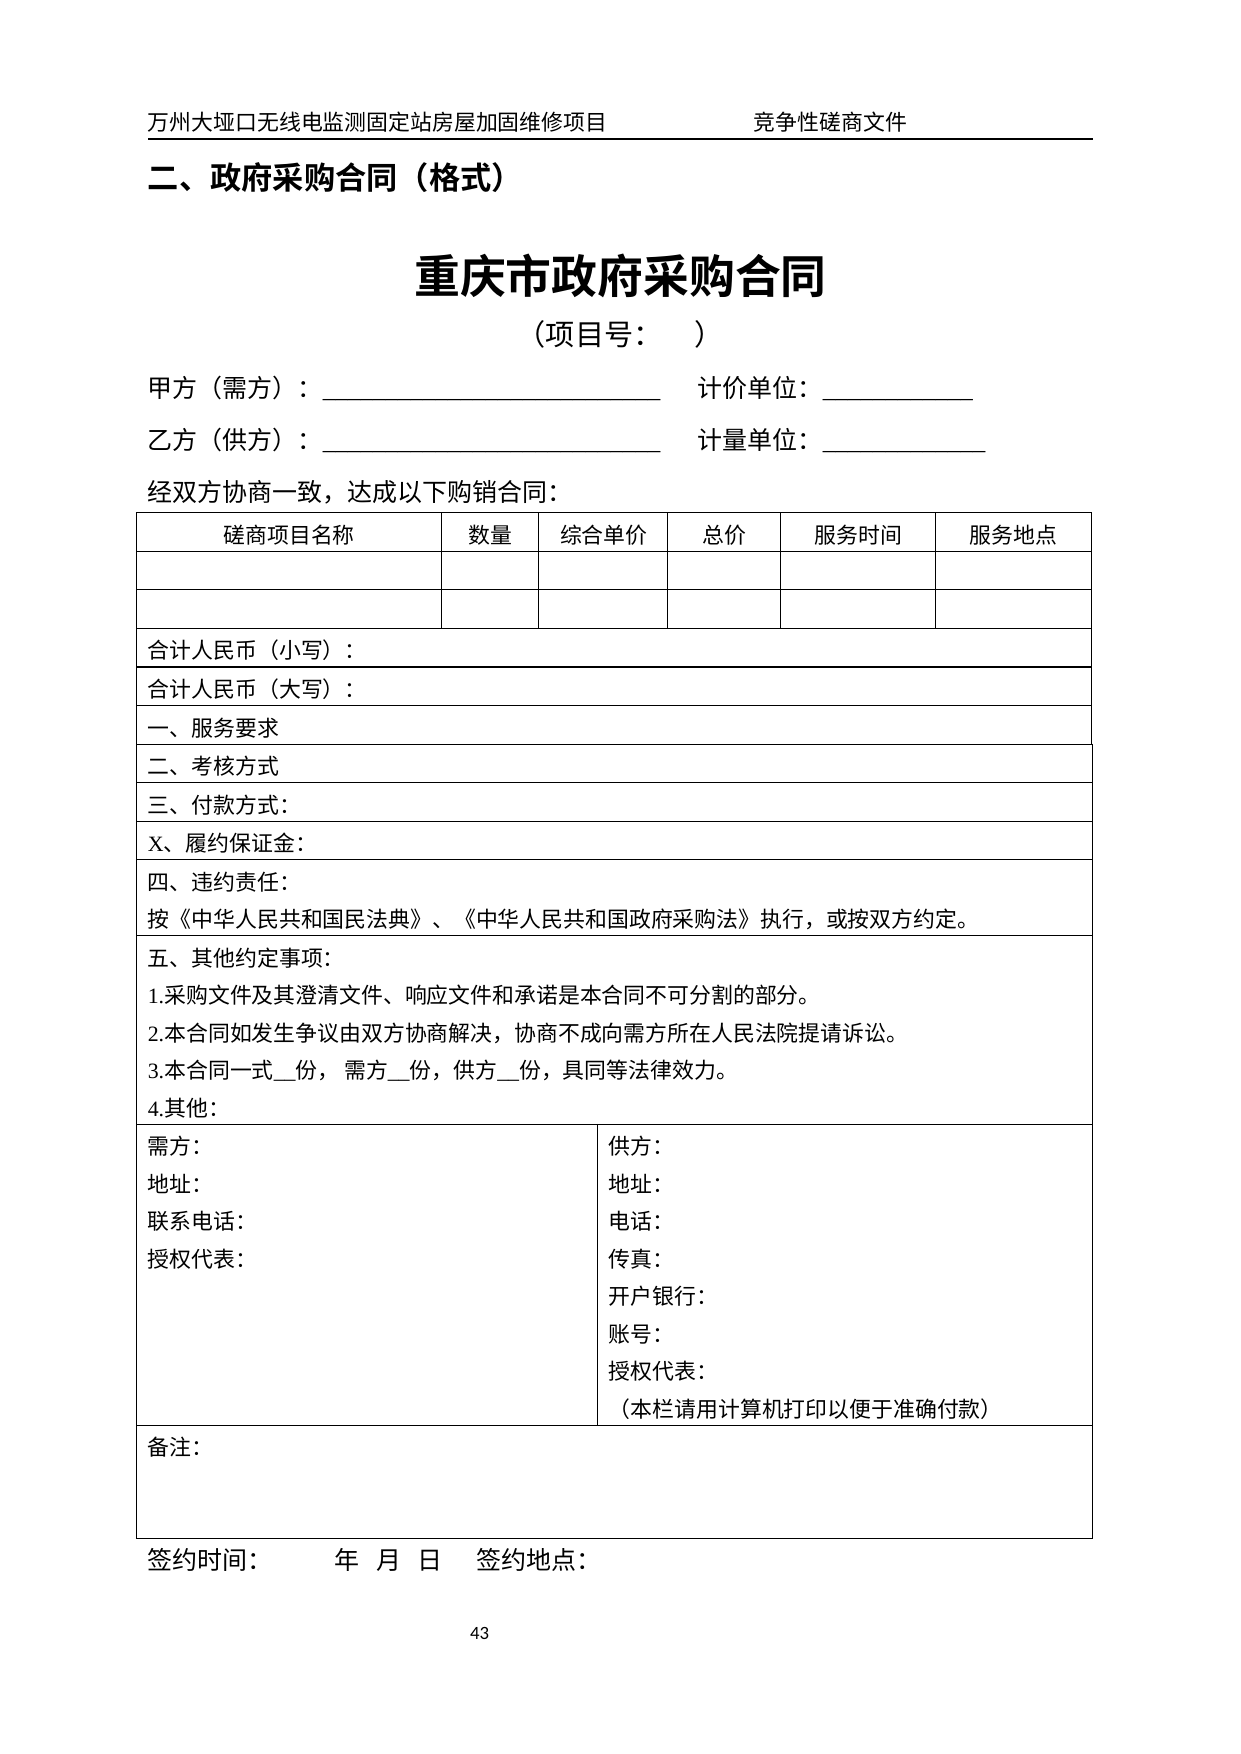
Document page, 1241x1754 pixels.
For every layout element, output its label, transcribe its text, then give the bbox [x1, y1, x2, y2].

table_header 磋商项目名称 [137, 513, 441, 551]
text 重庆市政府采购合同 [148, 252, 1093, 304]
table_cell [137, 590, 441, 628]
table_cell [539, 590, 667, 628]
table_cell [668, 552, 780, 589]
table_cell [539, 552, 667, 589]
table_cell [442, 552, 538, 589]
text 签约时间： 年 月 日 签约地点： [148, 1539, 1093, 1577]
text （项目号： ） [148, 304, 1093, 356]
table_cell 供方： 地址： 电话： 传真： 开户银行： 账号： 授权代表： （本栏请用计算机打印以便于准确付款） [598, 1125, 1092, 1425]
table_cell 一、服务要求 [137, 706, 1091, 743]
table_cell 五、其他约定事项： 1.采购文件及其澄清文件、响应文件和承诺是本合同不可分割的部分。 2.本合同如发生争议由双方协商解决，协商不成向需方所在人民法院提请诉讼。 3.本合同一式__份， 需方__份，供方__份，具同等法律效力。 4.其他： [137, 936, 1092, 1124]
table_cell [137, 552, 441, 589]
text 二、政府采购合同（格式） [148, 148, 1093, 200]
table_cell 合计人民币（小写）： [137, 629, 1091, 666]
table_header 综合单价 [539, 513, 667, 551]
table_header 数量 [442, 513, 538, 551]
table_cell [936, 590, 1091, 628]
table_cell 二、考核方式 [137, 745, 1092, 782]
text 甲方（需方）：___________________________ 计价单位：____________ [148, 356, 1093, 408]
table_cell 需方： 地址： 联系电话： 授权代表： [137, 1125, 597, 1425]
table_cell 备注： [137, 1426, 1092, 1538]
table_header 服务地点 [936, 513, 1091, 551]
table_header 服务时间 [781, 513, 935, 551]
table_cell [668, 590, 780, 628]
table_cell [781, 552, 935, 589]
table_cell [936, 552, 1091, 589]
table_cell [442, 590, 538, 628]
text 经双方协商一致，达成以下购销合同： [148, 460, 1093, 512]
table_cell 合计人民币（大写）： [137, 668, 1091, 705]
table_cell 三、付款方式： [137, 783, 1092, 821]
table_cell 四、违约责任： 按《中华人民共和国民法典》、《中华人民共和国政府采购法》执行，或按双方约定。 [137, 860, 1092, 935]
table_cell [781, 590, 935, 628]
text 乙方（供方）：___________________________ 计量单位：_____________ [148, 408, 1093, 460]
table_cell X、履约保证金： [137, 822, 1092, 859]
table_header 总价 [668, 513, 780, 551]
